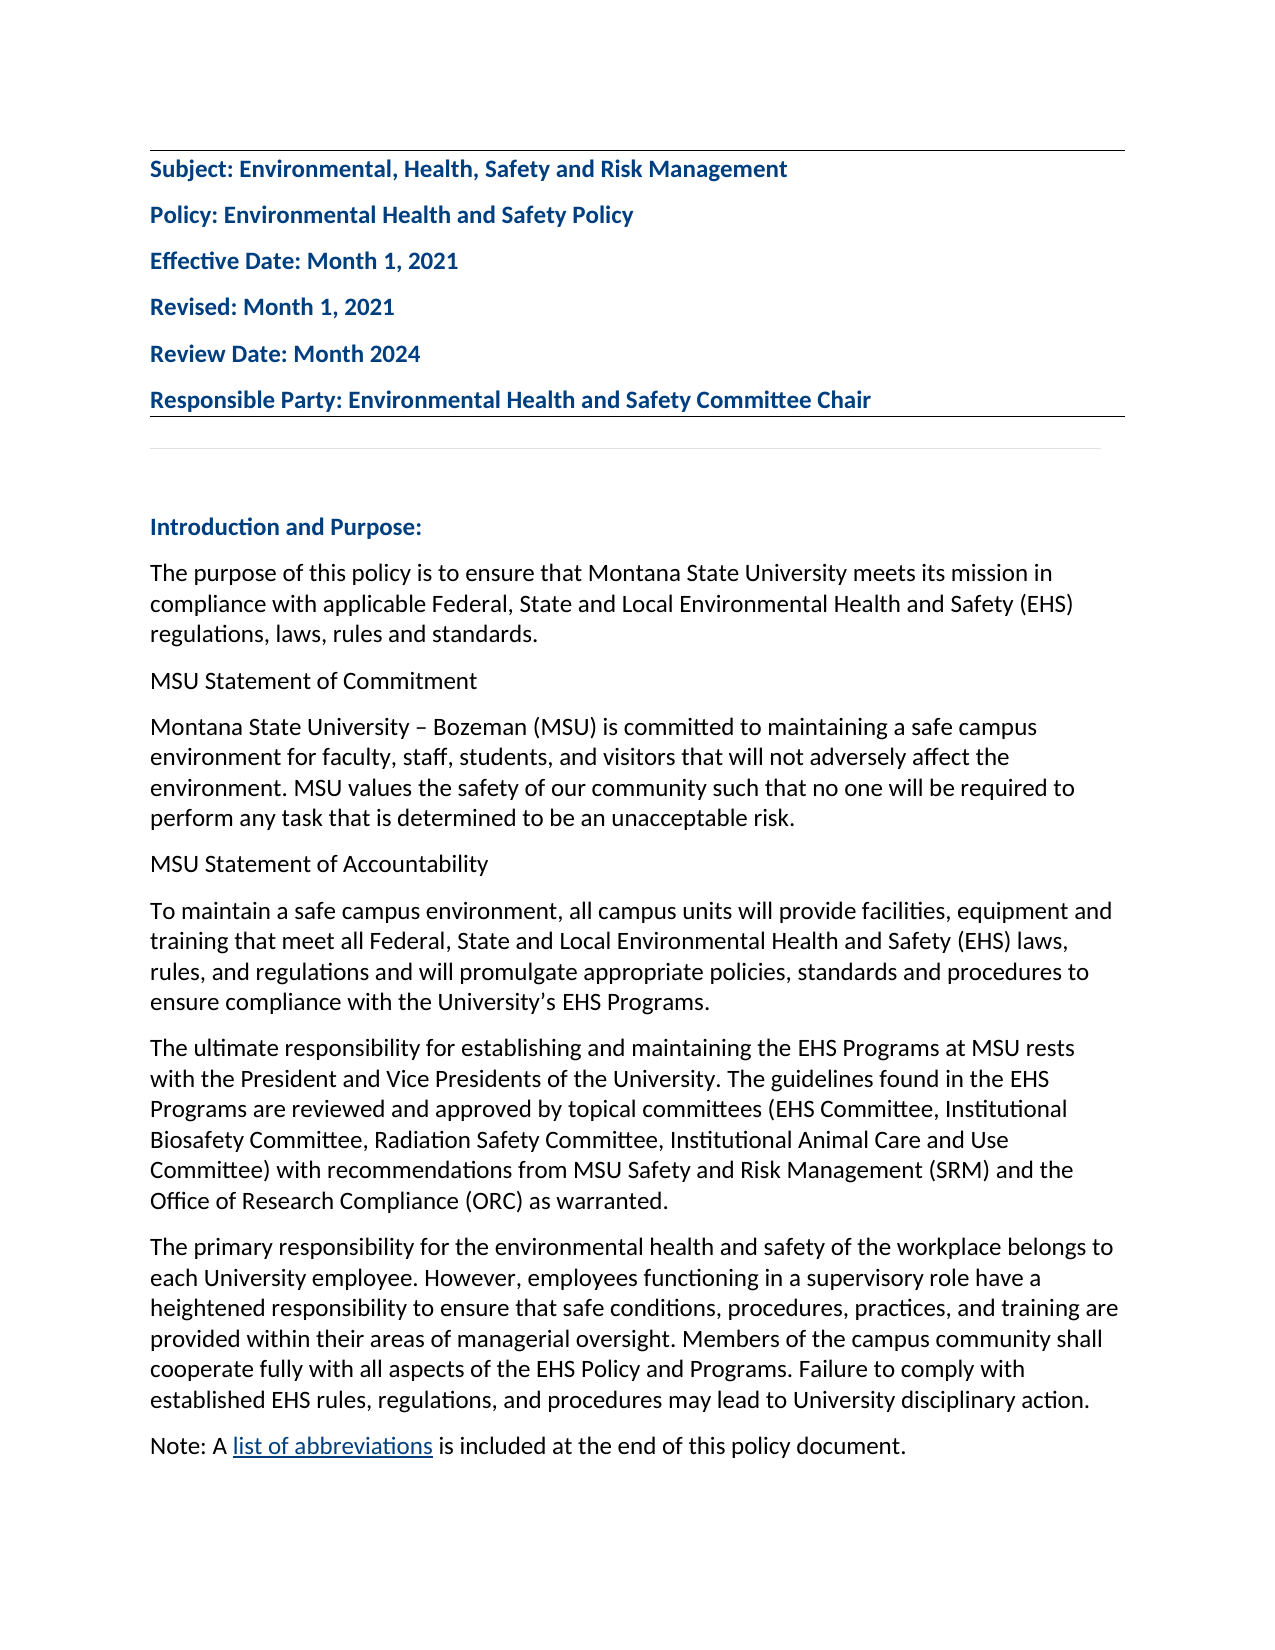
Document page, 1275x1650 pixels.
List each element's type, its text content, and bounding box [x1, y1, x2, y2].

text Revised: Month 1, 2021 [150, 292, 1125, 322]
text MSU Statement of Commitment [150, 665, 1125, 695]
text Introduction and Purpose: [150, 511, 1125, 542]
text MSU Statement of Accountability [150, 849, 1125, 879]
text The primary responsibility for the environmental health and safety of the workplace belongs to each University employee. However, employees functioning in a supervisory role have a heightened responsibility to ensure that safe conditions, procedures, practices, and training are provided within their areas of managerial oversight. Members of the campus community shall cooperate fully with all aspects of the EHS Policy and Programs. Failure to comply with established EHS rules, regulations, and procedures may lead to University disciplinary action. [150, 1231, 1125, 1414]
text Note: A list of abbreviations is included at the end of this policy document. [150, 1430, 1125, 1461]
text Subject: Environmental, Health, Safety and Risk Management [150, 151, 1125, 184]
text Responsible Party: Environmental Health and Safety Committee Chair [150, 384, 1125, 416]
text The purpose of this policy is to ensure that Montana State University meets its mission in compliance with applicable Federal, State and Local Environmental Health and Safety (EHS) regulations, laws, rules and standards. [150, 558, 1125, 649]
text Effective Date: Month 1, 2021 [150, 245, 1125, 276]
text The ultimate responsibility for establishing and maintaining the EHS Programs at MSU rests with the President and Vice Presidents of the University. The guidelines found in the EHS Programs are reviewed and approved by topical committees (EHS Committee, Institutional Biosafety Committee, Radiation Safety Committee, Institutional Animal Care and Use Committee) with recommendations from MSU Safety and Risk Management (SRM) and the Office of Research Compliance (ORC) as warranted. [150, 1032, 1125, 1216]
text Montana State University – Bozeman (MSU) is committed to maintaining a safe campus environment for faculty, staff, students, and visitors that will not adversely affect the environment. MSU values the safety of our community such that no one will be required to perform any task that is determined to be an unacceptable risk. [150, 711, 1125, 833]
text To maintain a safe campus environment, all campus units will provide facilities, equipment and training that meet all Federal, State and Local Environmental Health and Safety (EHS) laws, rules, and regulations and will promulgate appropriate policies, standards and procedures to ensure compliance with the University’s EHS Programs. [150, 895, 1125, 1017]
text Policy: Environmental Health and Safety Policy [150, 199, 1125, 230]
text Review Date: Month 2024 [150, 338, 1125, 368]
